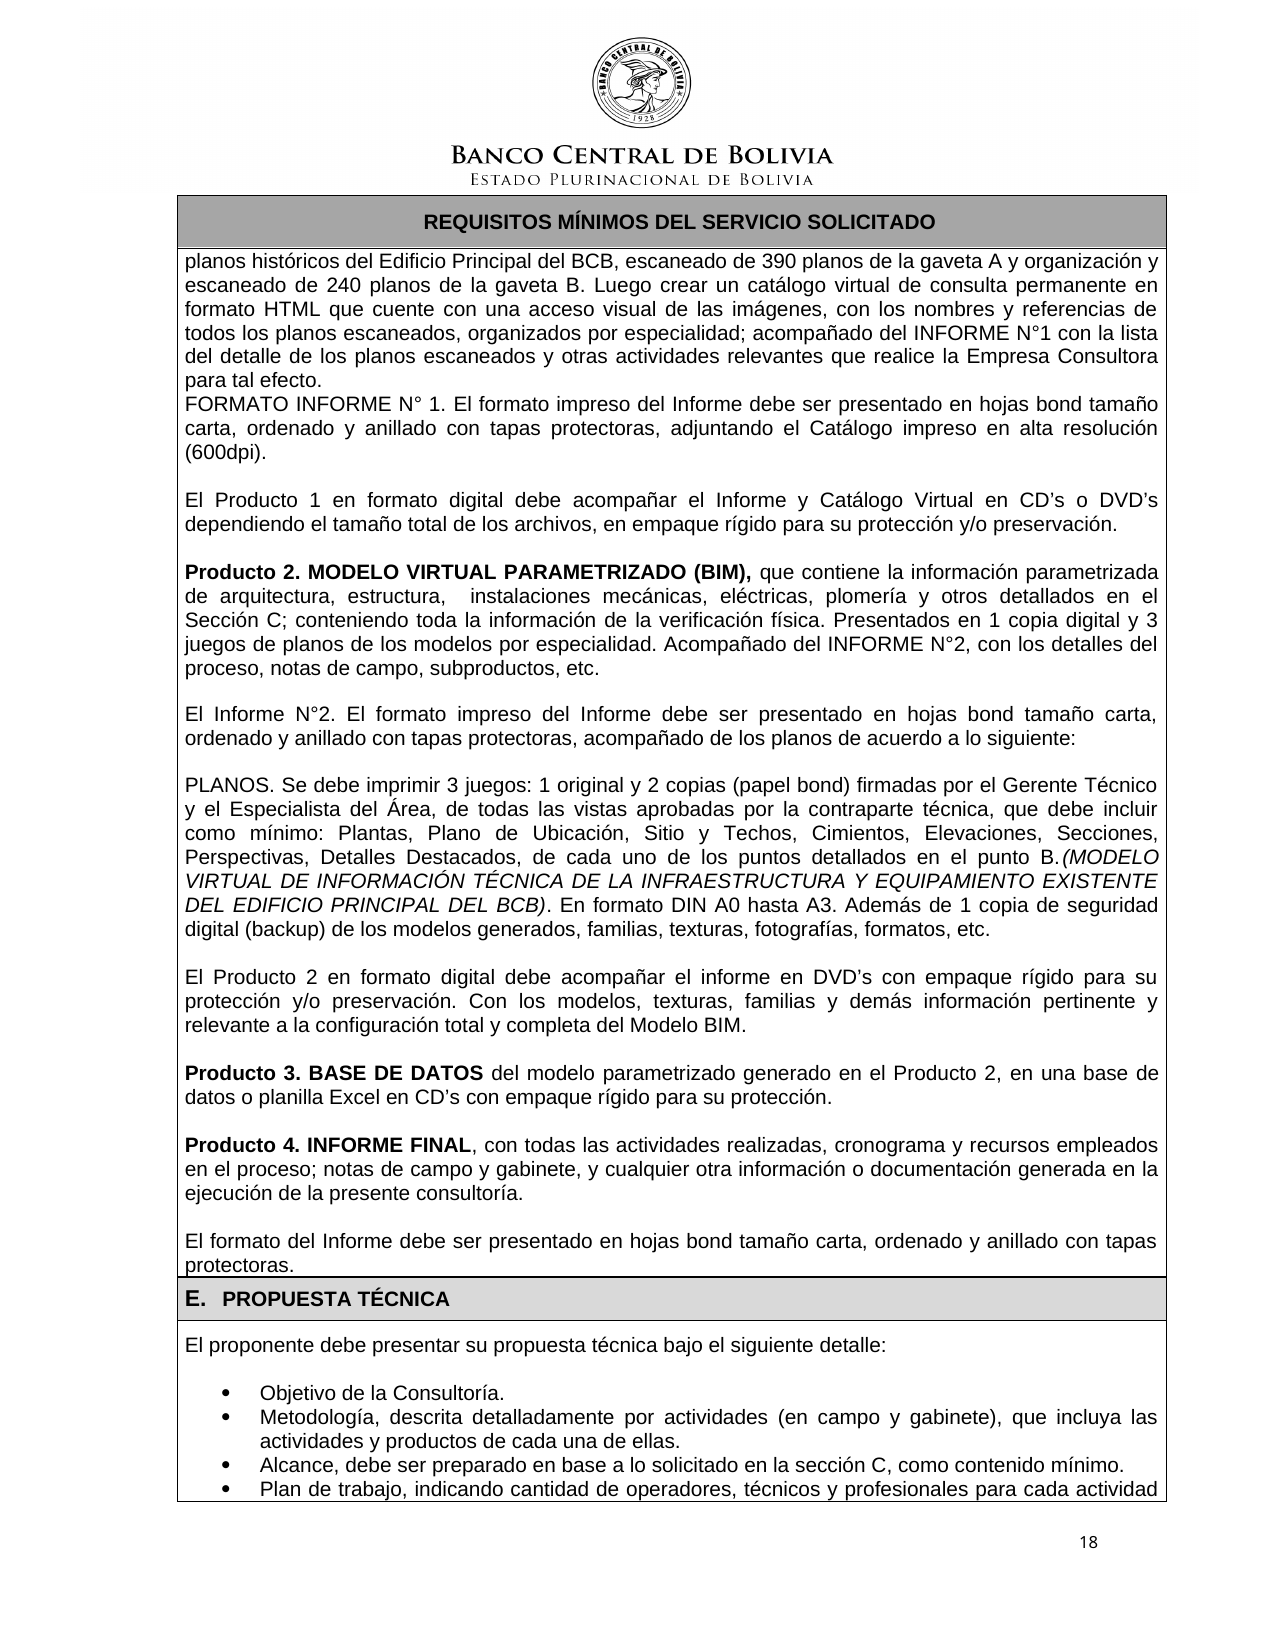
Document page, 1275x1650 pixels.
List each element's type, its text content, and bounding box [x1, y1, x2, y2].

table_header REQUISITOS MÍNIMOS DEL SERVICIO SOLICITADO [178, 196, 1166, 247]
picture [80, 7, 1199, 193]
table_cell PROPUESTA TÉCNICA [178, 1278, 1166, 1320]
